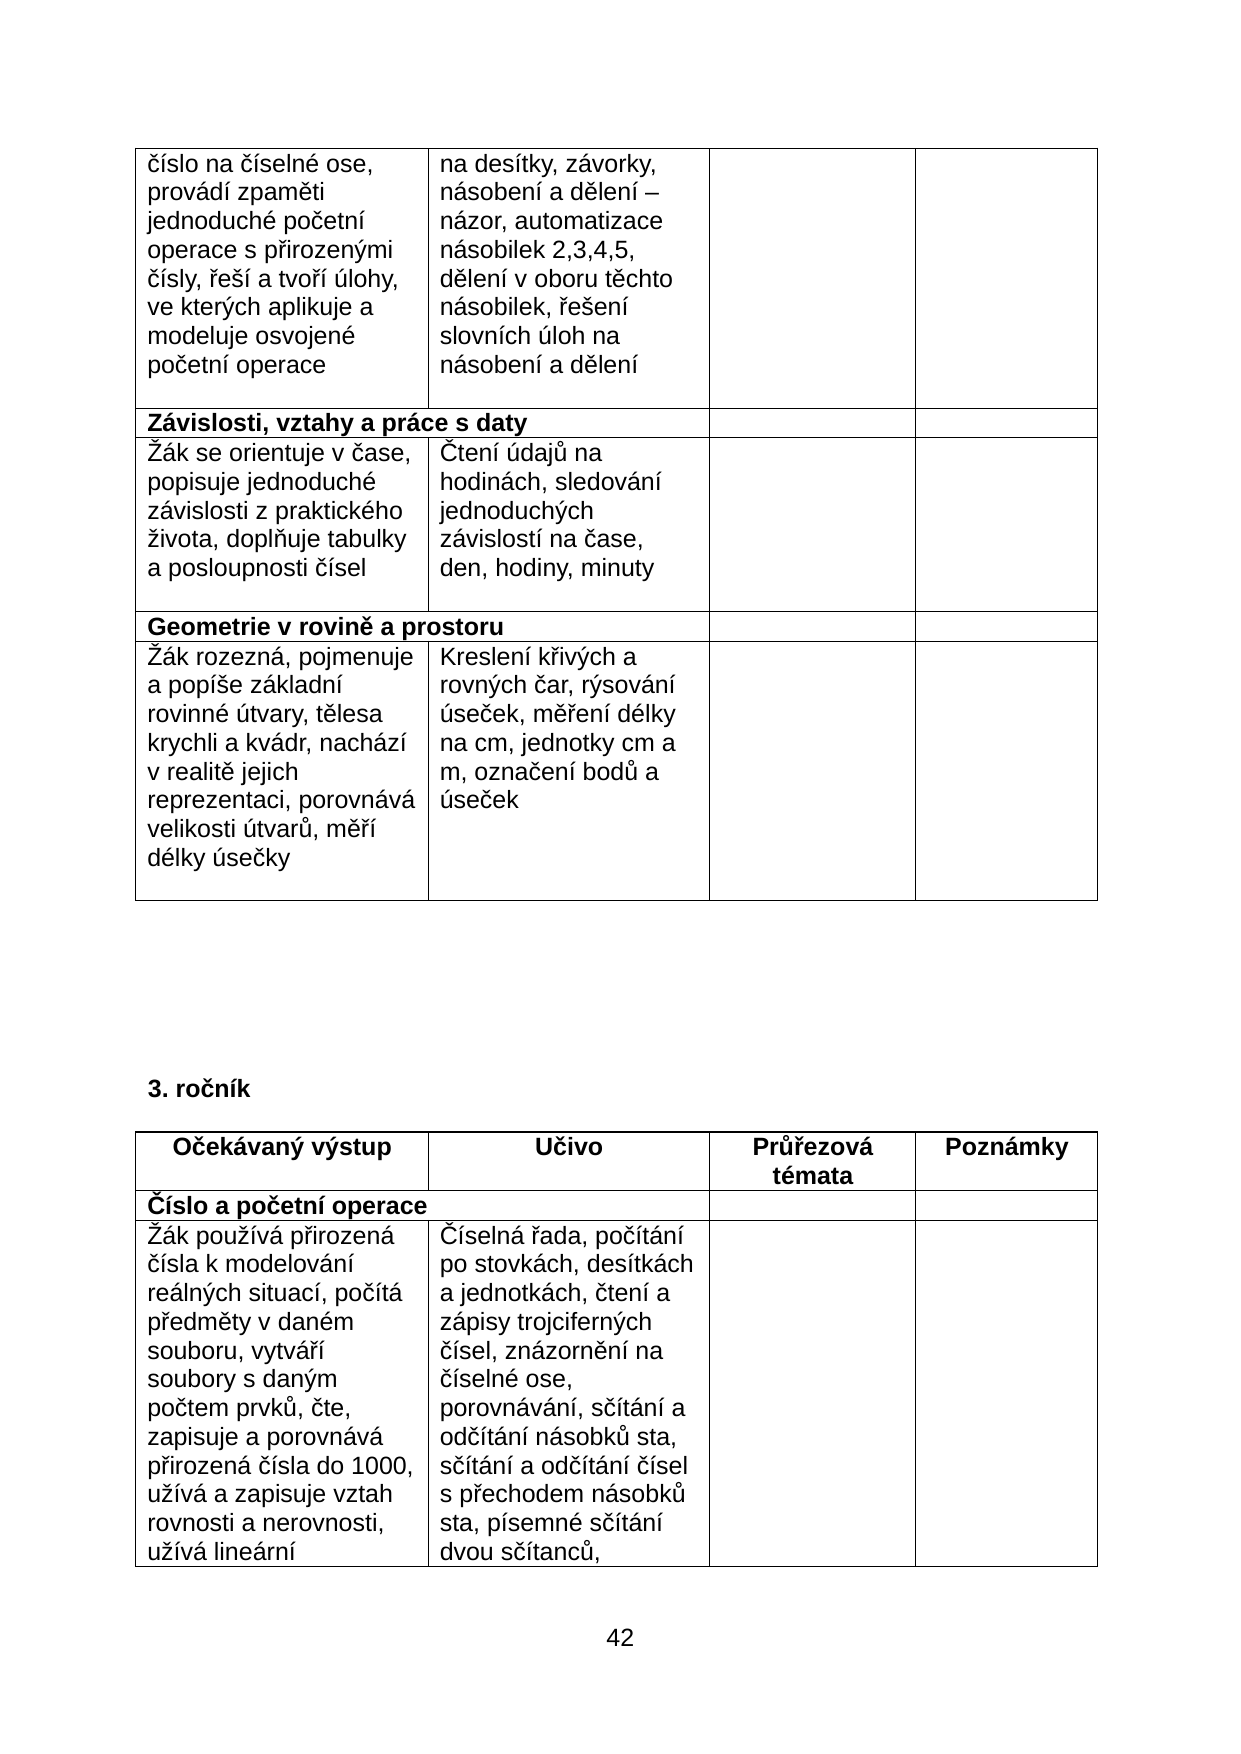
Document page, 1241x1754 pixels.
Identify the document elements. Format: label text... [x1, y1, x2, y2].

table_cell Závislosti, vztahy a práce s daty [136, 409, 709, 437]
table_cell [429, 149, 709, 407]
table_cell [916, 438, 1097, 611]
table_cell [710, 612, 915, 641]
table_cell [916, 149, 1097, 407]
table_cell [429, 1221, 709, 1566]
table_header Očekávaný výstup [136, 1133, 428, 1190]
table_cell [710, 438, 915, 611]
table_cell Čtení údajů na hodinách, sledování jednoduchých závislostí na čase, den, hodiny, minuty [429, 438, 709, 611]
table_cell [136, 1221, 428, 1566]
table_cell [916, 612, 1097, 641]
table_header Učivo [429, 1133, 709, 1190]
table_cell Kreslení křivých a rovných čar, rýsování úseček, měření délky na cm, jednotky cm a m, označení bodů a úseček [429, 642, 709, 900]
table_cell [710, 1221, 915, 1566]
table_cell [916, 642, 1097, 900]
table_cell [710, 149, 915, 407]
table_cell [710, 1191, 915, 1220]
table_header Průřezová témata [710, 1133, 915, 1190]
table_cell [916, 1191, 1097, 1220]
text 3. ročník [148, 1074, 1093, 1103]
table_header Poznámky [916, 1133, 1097, 1190]
table_cell [710, 409, 915, 437]
table_cell Geometrie v rovině a prostoru [136, 612, 709, 641]
table_cell Žák rozezná, pojmenuje a popíše základní rovinné útvary, tělesa krychli a kvádr, nachází v realitě jejich reprezentaci, porovnává velikosti útvarů, měří délky úsečky [136, 642, 428, 900]
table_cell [136, 149, 428, 407]
table_cell Žák se orientuje v čase, popisuje jednoduché závislosti z praktického života, doplňuje tabulky a posloupnosti čísel [136, 438, 428, 611]
table_cell [916, 1221, 1097, 1566]
table_cell Číslo a početní operace [136, 1191, 709, 1220]
table_cell [916, 409, 1097, 437]
table_cell [710, 642, 915, 900]
